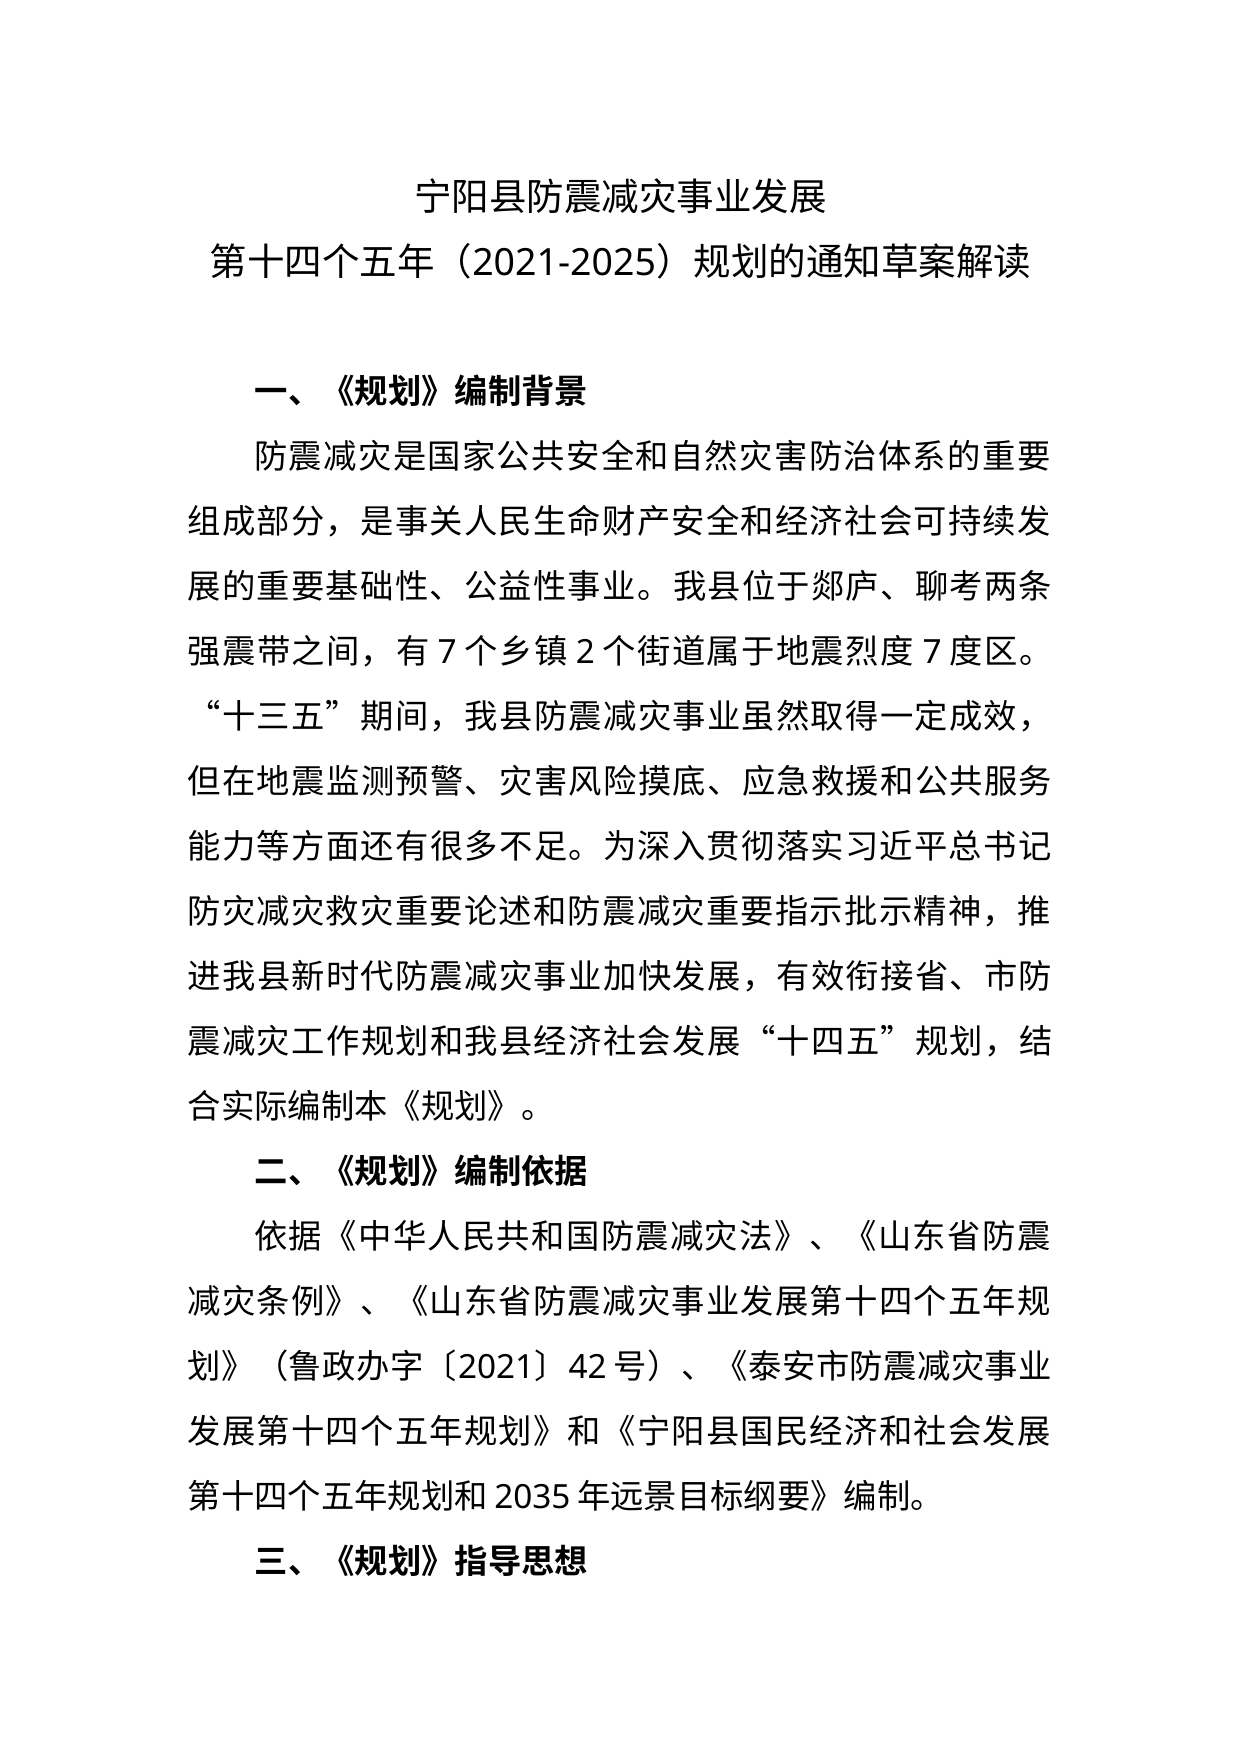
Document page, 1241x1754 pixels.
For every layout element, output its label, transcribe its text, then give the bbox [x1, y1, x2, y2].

text 三、《规划》指导思想 [187, 1527, 1053, 1592]
text 依据《中华人民共和国防震减灾法》、《山东省防震减灾条例》、《山东省防震减灾事业发展第十四个五年规划》（鲁政办字〔2021〕42号）、《泰安市防震减灾事业发展第十四个五年规划》和《宁阳县国民经济和社会发展第十四个五年规划和2035年远景目标纲要》编制。 [187, 1202, 1053, 1527]
text 第十四个五年（2021-2025）规划的通知草案解读 [187, 227, 1053, 292]
text 宁阳县防震减灾事业发展 [187, 162, 1053, 227]
text 一、《规划》编制背景 [187, 357, 1053, 422]
text 防震减灾是国家公共安全和自然灾害防治体系的重要组成部分，是事关人民生命财产安全和经济社会可持续发展的重要基础性、公益性事业。我县位于郯庐、聊考两条强震带之间，有7个乡镇2个街道属于地震烈度7度区。“十三五”期间，我县防震减灾事业虽然取得一定成效，但在地震监测预警、灾害风险摸底、应急救援和公共服务能力等方面还有很多不足。为深入贯彻落实习近平总书记防灾减灾救灾重要论述和防震减灾重要指示批示精神，推进我县新时代防震减灾事业加快发展，有效衔接省、市防震减灾工作规划和我县经济社会发展“十四五”规划，结合实际编制本《规划》。 [187, 422, 1053, 1137]
text 二、《规划》编制依据 [187, 1137, 1053, 1202]
